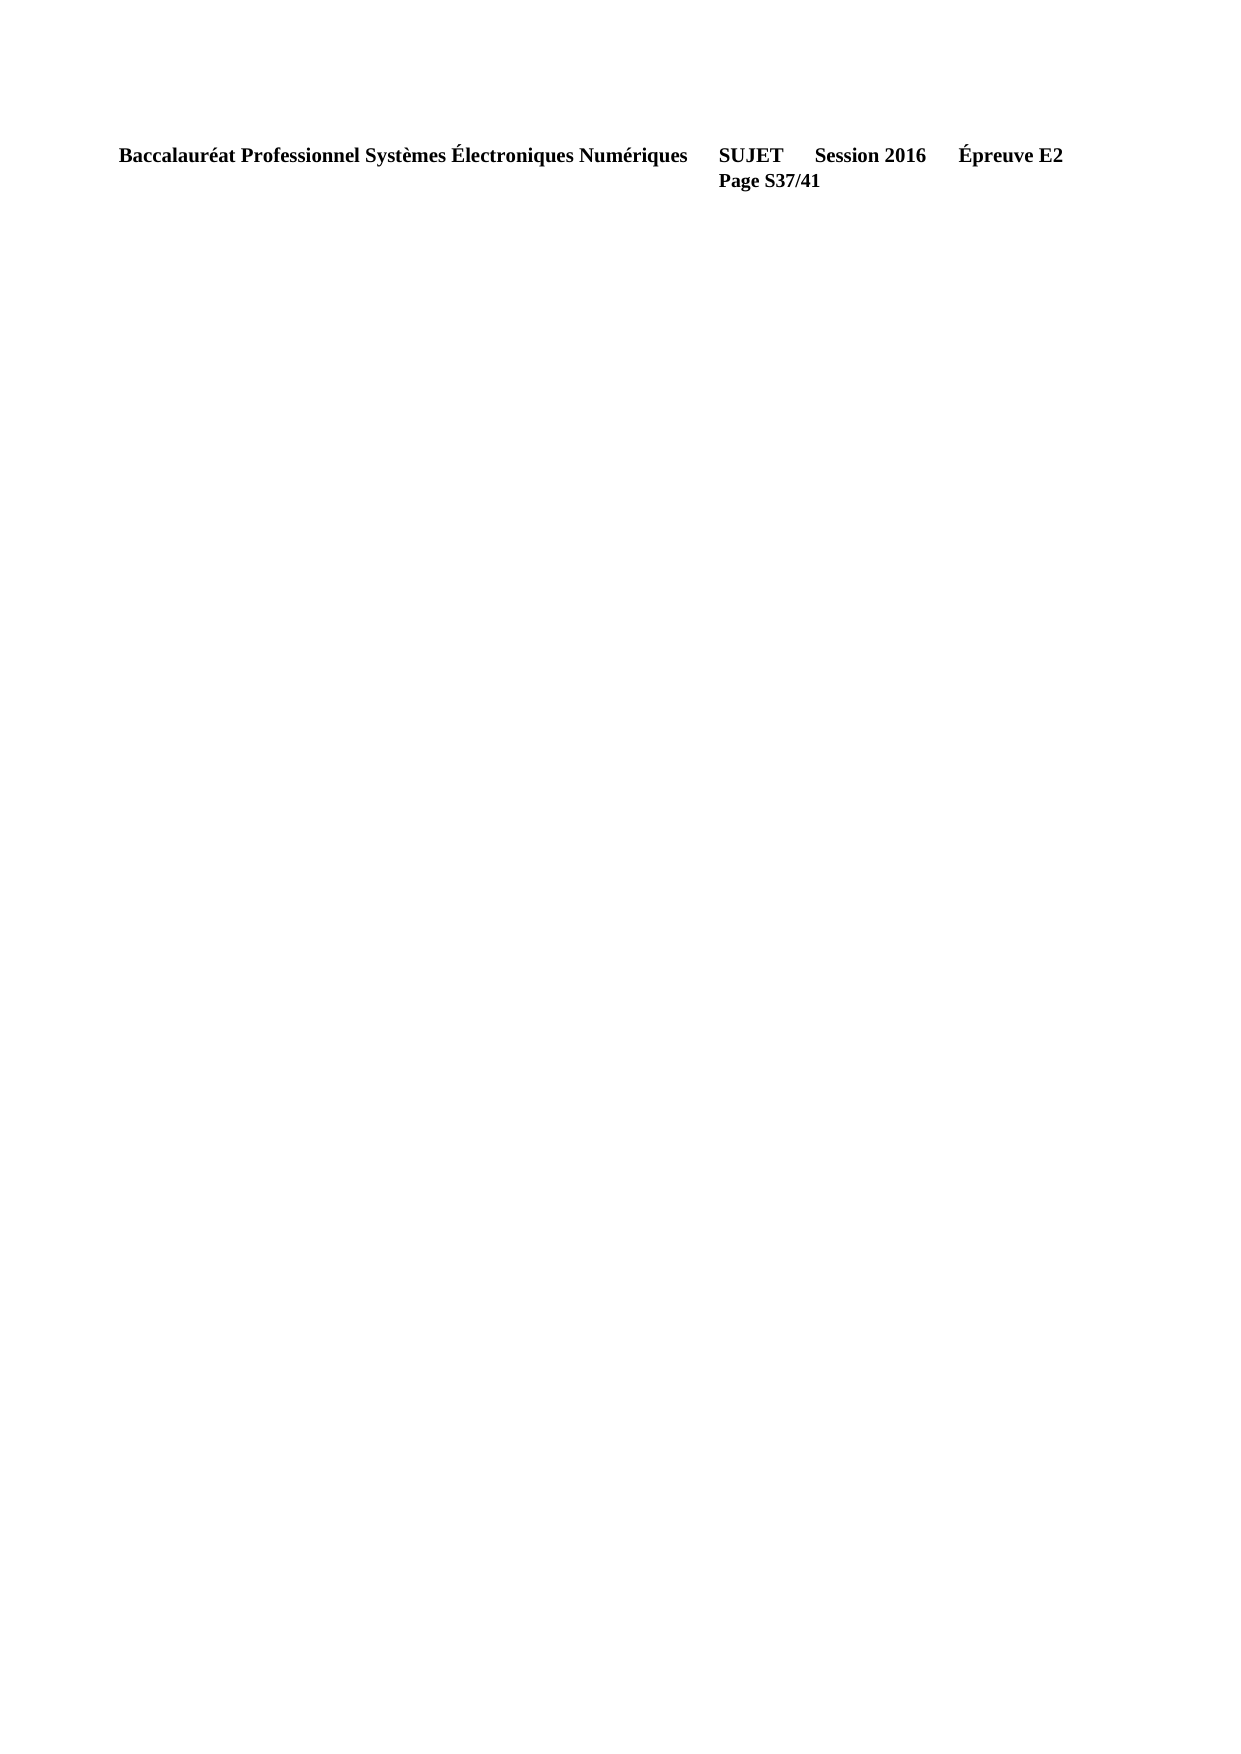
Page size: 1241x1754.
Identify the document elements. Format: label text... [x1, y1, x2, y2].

text Baccalauréat Professionnel Systèmes Électroniques Numériques SUJET Session 2016 Épreuve E2 Page S37/41 [119, 143, 1121, 192]
